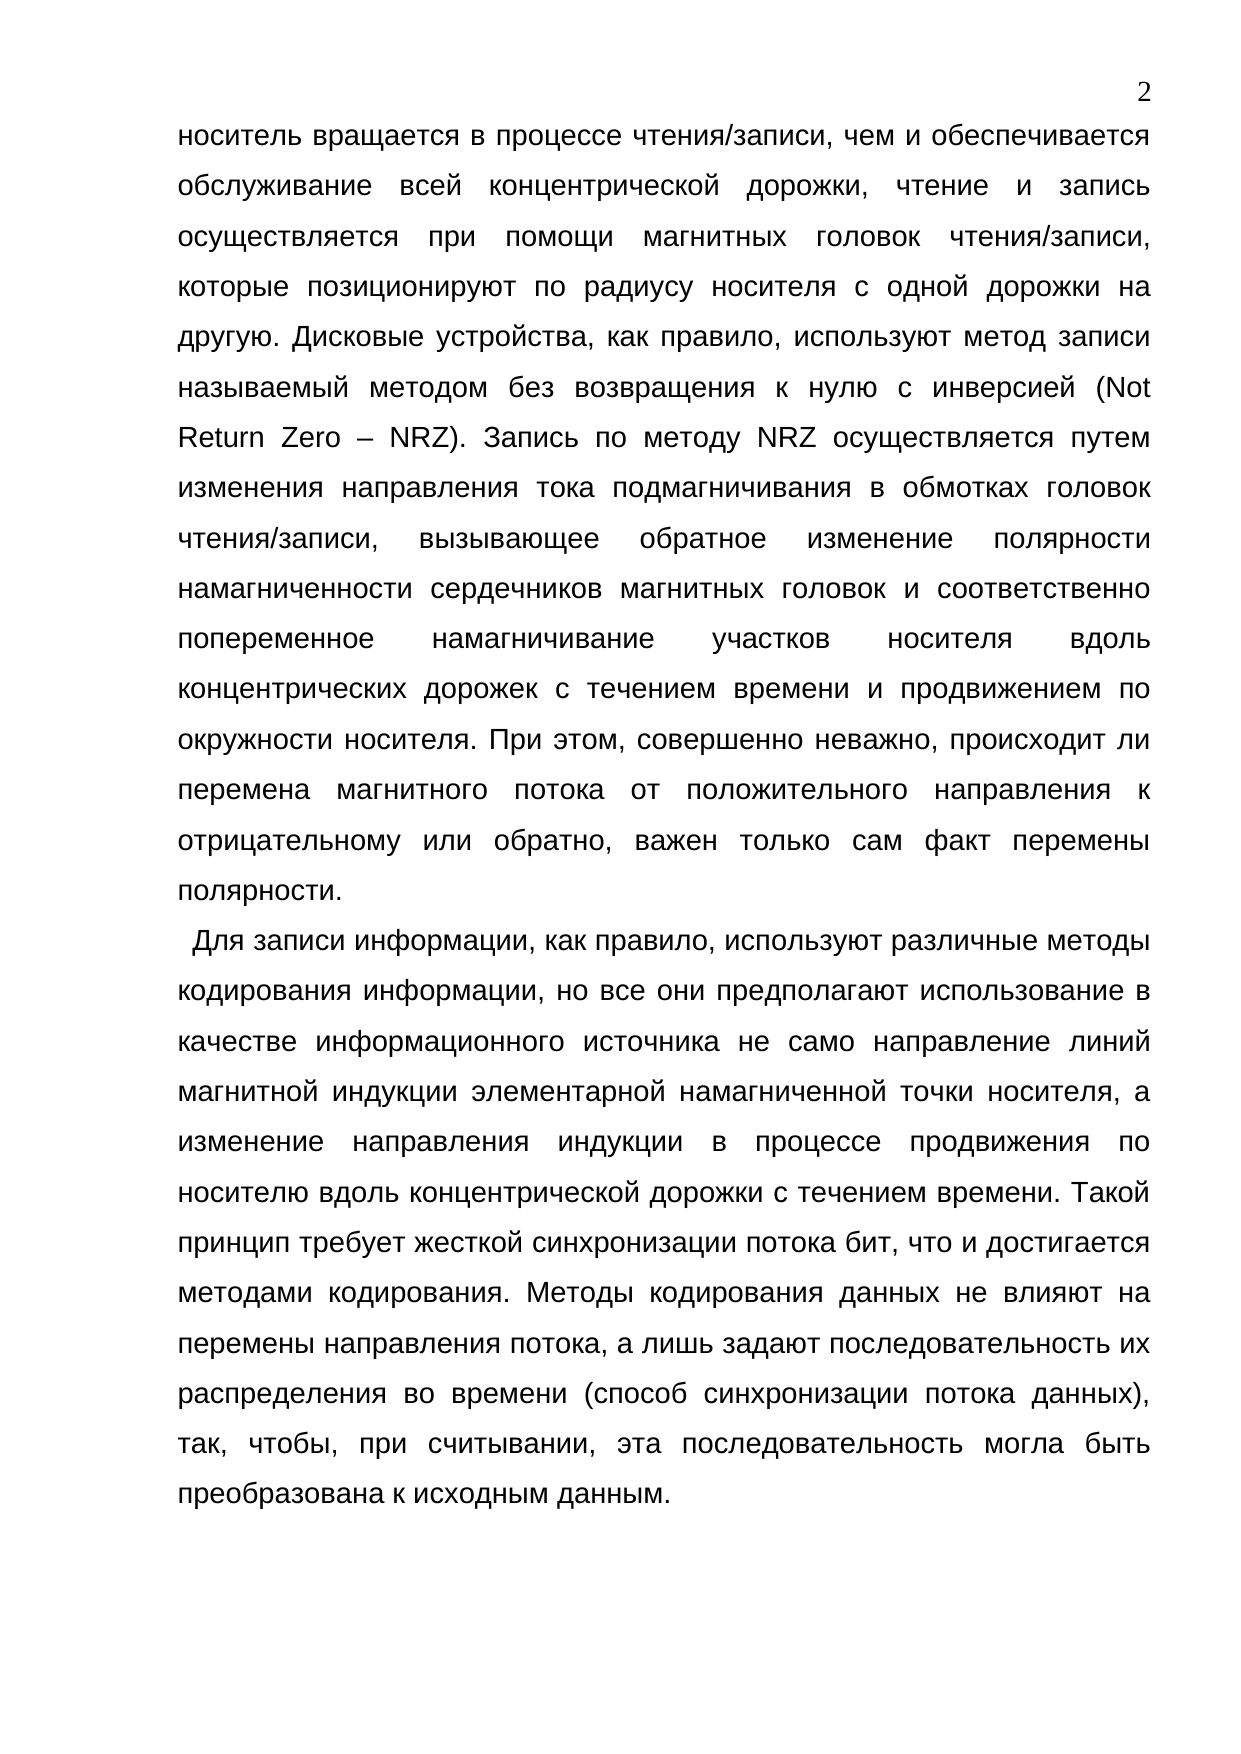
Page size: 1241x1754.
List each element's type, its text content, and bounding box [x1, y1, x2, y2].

text Для записи информации, как правило, используют различные методы кодирования информации, но все они предполагают использование в качестве информационного источника не само направление линий магнитной индукции элементарной намагниченной точки носителя, а изменение направления индукции в процессе продвижения по носителю вдоль концентрической дорожки с течением времени. Такой принцип требует жесткой синхронизации потока бит, что и достигается методами кодирования. Методы кодирования данных не влияют на перемены направления потока, а лишь задают последовательность их распределения во времени (способ синхронизации потока данных), так, чтобы, при считывании, эта последовательность могла быть преобразована к исходным данным. [177, 923, 1152, 1510]
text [177, 118, 1152, 906]
